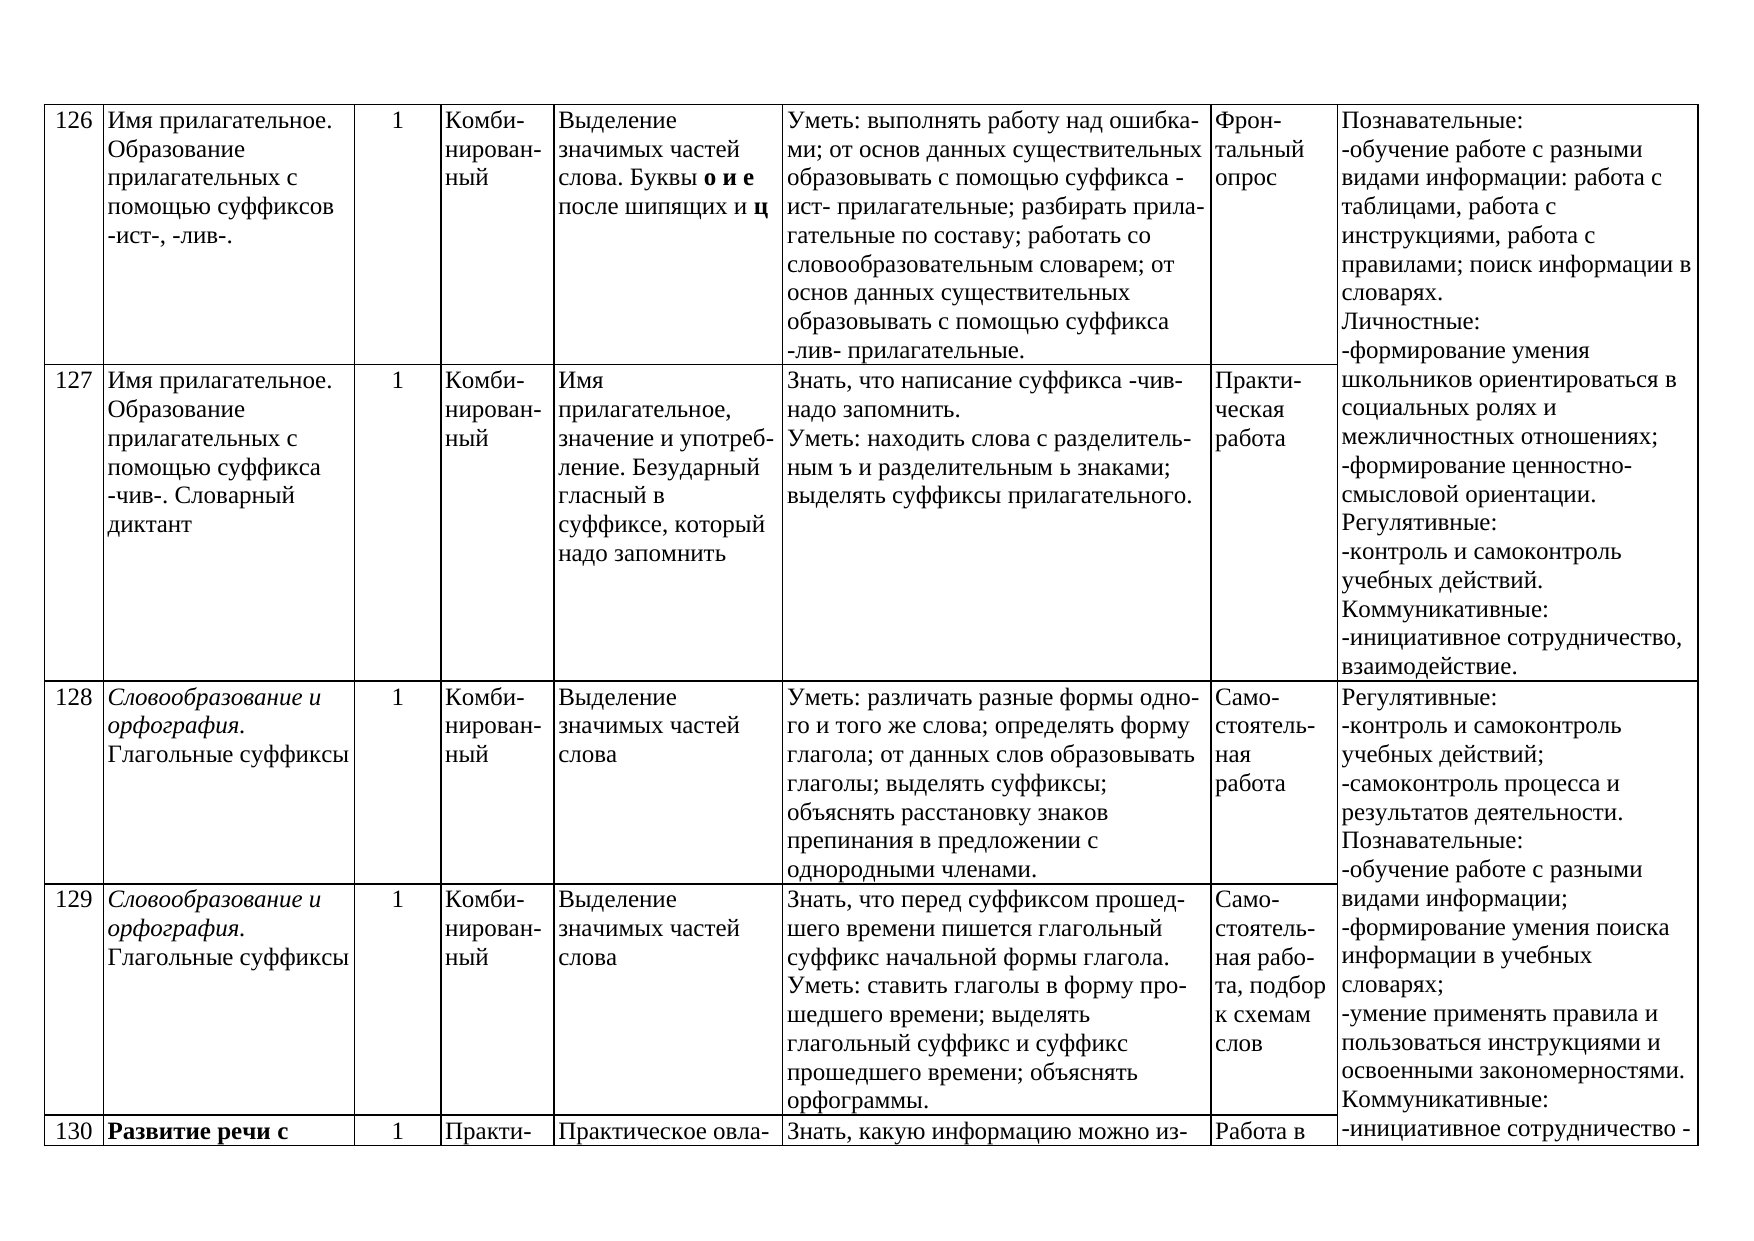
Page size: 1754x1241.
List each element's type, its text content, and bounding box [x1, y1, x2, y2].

table_cell Имя прилагательное. Образование прилагательных с помощью суффикса -чив-. Словарный диктант [104, 365, 354, 680]
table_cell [555, 1116, 782, 1145]
table_cell Знать, что перед суффиксом прошедшего времени пишется глагольный суффикс начальной формы глагола. Уметь: ставить глаголы в форму прошедшего времени; выделять глагольный суффикс и суффикс прошедшего времени; объяснять орфограммы. [783, 885, 1210, 1114]
table_cell Самостоятельная работа, подбор к схемам слов [1212, 885, 1337, 1114]
table_cell 129 [45, 885, 103, 1114]
table_cell Словообразование и орфография. Глагольные суффиксы [104, 885, 354, 1114]
table_cell Уметь: выполнять работу над ошибками; от основ данных существительных образовывать с помощью суффикса -ист- прилагательные; разбирать прилагательные по составу; работать со словообразовательным словарем; от основ данных существительных образовывать с помощью суффикса -лив- прилагательные. [783, 105, 1210, 364]
table_cell Выделение значимых частей слова [555, 682, 782, 883]
table_cell 1 [355, 885, 440, 1114]
table_cell 1 [355, 1116, 440, 1145]
table_cell 1 [355, 365, 440, 680]
table_cell Работа в парах [1212, 1116, 1337, 1145]
table_cell Имя прилагательное. Образование прилагательных с помощью суффиксов -ист-, -лив-. [104, 105, 354, 364]
table_cell 1 [355, 105, 440, 364]
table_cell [783, 1116, 1210, 1145]
table_cell Регулятивные: -контроль и самоконтроль учебных действий; -самоконтроль процесса и результатов деятельности. Познавательные: -обучение работе с разными видами информации; -формирование умения поиска информации в учебных словарях; -умение применять правила и пользоваться инструкциями и освоенными закономерностями. Коммуникативные: -инициативное сотрудничество - задания, требующие распределения работы с соседом по парте. Личностные: -формирование умения школьников ориентироваться в социальных ролях и межличностных отношениях; -формирование опыта нравственных и эстетических переживаний. [1338, 682, 1697, 1145]
table_cell 130 [45, 1116, 103, 1145]
table_cell Уметь: различать разные формы одного и того же слова; определять форму глагола; от данных слов образовывать глаголы; выделять суффиксы; объяснять расстановку знаков препинания в предложении с однородными членами. [783, 682, 1210, 883]
table_cell Практическая работа [442, 1116, 553, 1145]
table_cell Самостоятельная работа [1212, 682, 1337, 883]
table_cell 127 [45, 365, 103, 680]
table_cell 126 [45, 105, 103, 364]
table_cell Комбинированный [442, 682, 553, 883]
table_cell Выделение значимых частей слова. Буквы о и е после шипящих и ц [555, 105, 782, 364]
table_cell Комбинированный [442, 365, 553, 680]
table_cell 128 [45, 682, 103, 883]
table_cell Имя прилагательное, значение и употребление. Безударный гласный в суффиксе, который надо запомнить [555, 365, 782, 680]
table_cell Знать, что написание суффикса -чив-надо запомнить. Уметь: находить слова с разделительным ъ и разделительным ь знаками; выделять суффиксы прилагательного. [783, 365, 1210, 680]
table_cell Словообразование и орфография. Глагольные суффиксы [104, 682, 354, 883]
table_cell Комбинированный [442, 105, 553, 364]
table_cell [104, 1116, 354, 1145]
table_cell 1 [355, 682, 440, 883]
table_cell Комбинированный [442, 885, 553, 1114]
table_cell Фронтальный опрос [1212, 105, 1337, 364]
table_cell Познавательные: -обучение работе с разными видами информации: работа с таблицами, работа с инструкциями, работа с правилами; поиск информации в словарях. Личностные: -формирование умения школьников ориентироваться в социальных ролях и межличностных отношениях; -формирование ценностно-смысловой ориентации. Регулятивные: -контроль и самоконтроль учебных действий. Коммуникативные: -инициативное сотрудничество, взаимодействие. [1338, 105, 1697, 680]
table_cell Выделение значимых частей слова [555, 885, 782, 1114]
table_cell Практическая работа [1212, 365, 1337, 680]
